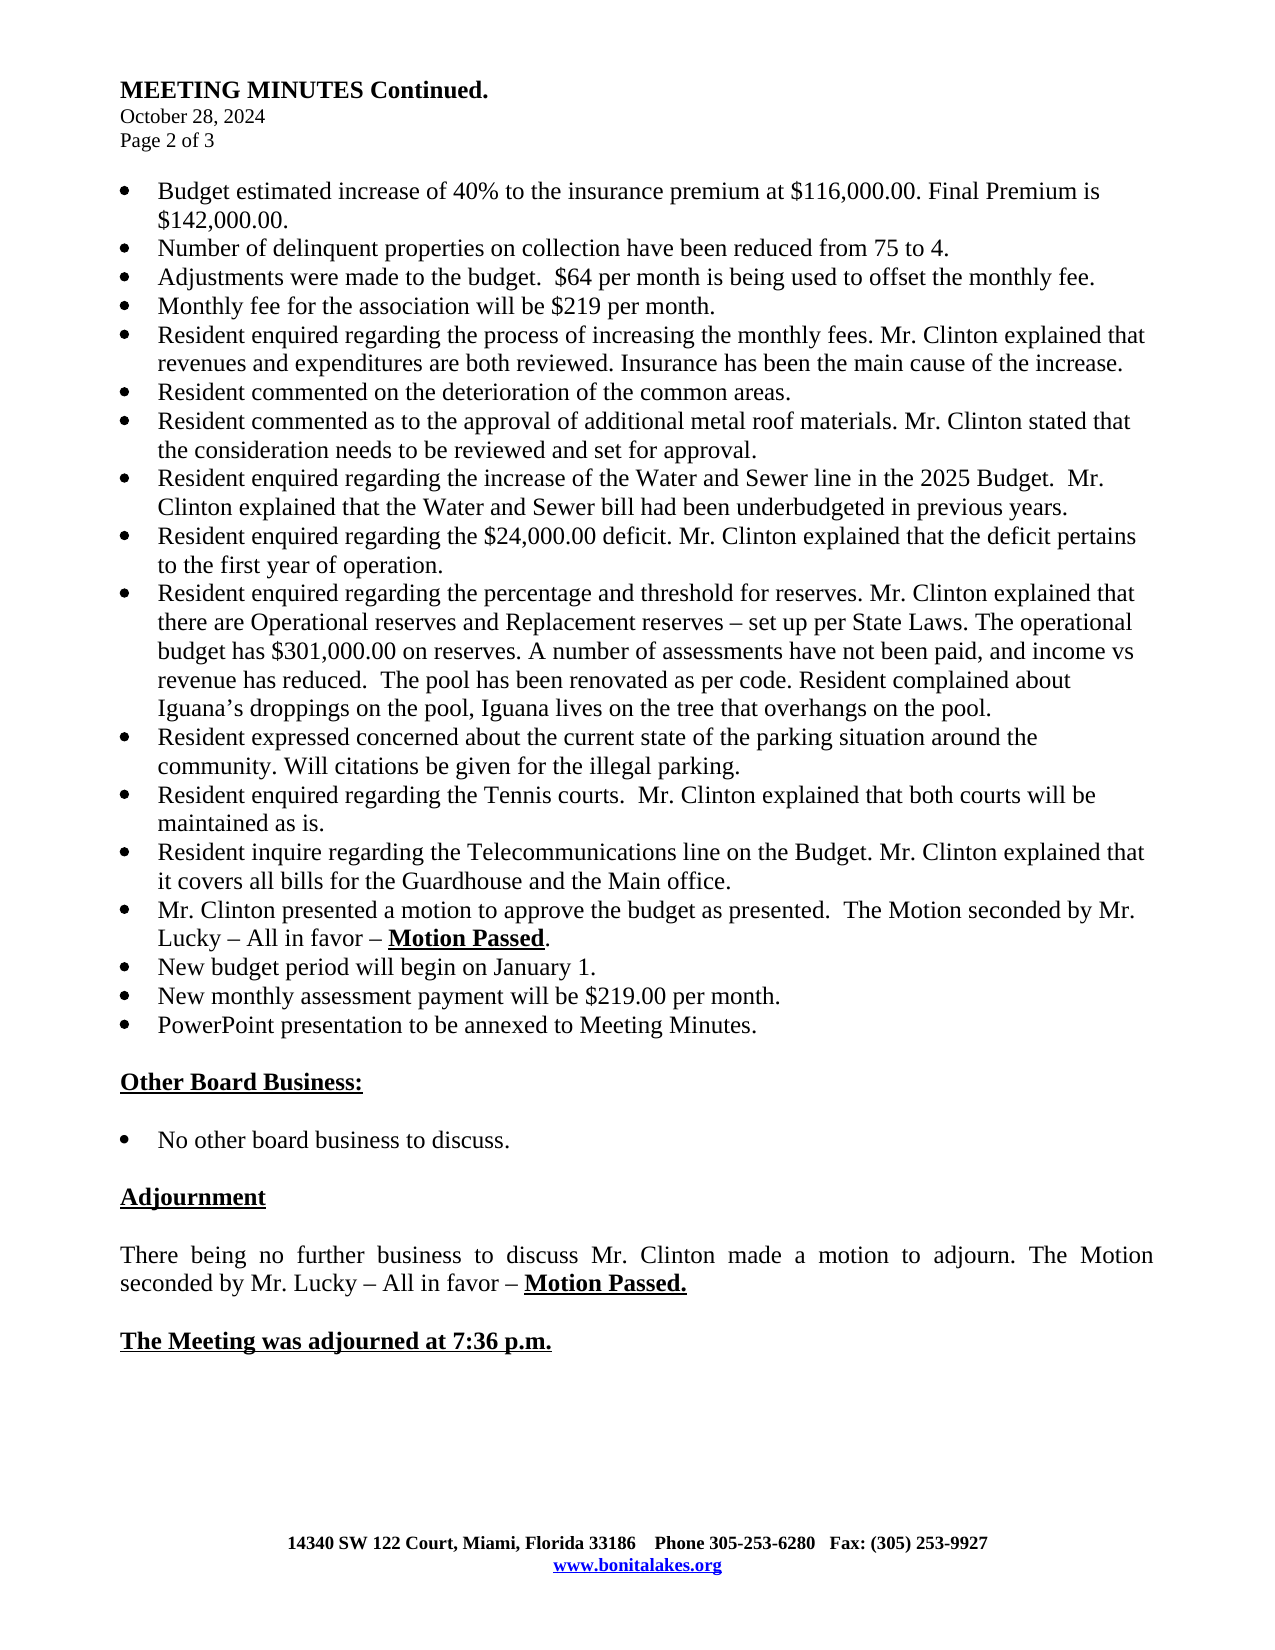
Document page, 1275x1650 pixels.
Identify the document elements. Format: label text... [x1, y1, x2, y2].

text There being no further business to discuss Mr. Clinton made a motion to adjourn. The Motion seconded by Mr. Lucky – All in favor – Motion Passed. [120, 1240, 1155, 1297]
list New monthly assessment payment will be $219.00 per month. [120, 981, 1155, 1010]
list Number of delinquent properties on collection have been reduced from 75 to 4. [120, 233, 1155, 262]
list Resident commented as to the approval of additional metal roof materials. Mr. Clinton stated that the consideration needs to be reviewed and set for approval. [120, 406, 1155, 463]
text Adjournment [120, 1182, 1155, 1211]
list Budget estimated increase of 40% to the insurance premium at $116,000.00. Final Premium is $142,000.00. [120, 176, 1155, 233]
list Monthly fee for the association will be $219 per month. [120, 291, 1155, 320]
list Resident enquired regarding the Tennis courts. Mr. Clinton explained that both courts will be maintained as is. [120, 780, 1155, 837]
list Resident enquired regarding the percentage and threshold for reserves. Mr. Clinton explained that there are Operational reserves and Replacement reserves – set up per State Laws. The operational budget has $301,000.00 on reserves. A number of assessments have not been paid, and income vs revenue has reduced. The pool has been renovated as per code. Resident complained about Iguana’s droppings on the pool, Iguana lives on the tree that overhangs on the pool. [120, 578, 1155, 722]
list Resident enquired regarding the process of increasing the monthly fees. Mr. Clinton explained that revenues and expenditures are both reviewed. Insurance has been the main cause of the increase. [120, 320, 1155, 377]
list Resident enquired regarding the $24,000.00 deficit. Mr. Clinton explained that the deficit pertains to the first year of operation. [120, 521, 1155, 578]
list Resident expressed concerned about the current state of the parking situation around the community. Will citations be given for the illegal parking. [120, 722, 1155, 780]
list Adjustments were made to the budget. $64 per month is being used to offset the monthly fee. [120, 262, 1155, 291]
list PowerPoint presentation to be annexed to Meeting Minutes. [120, 1010, 1155, 1038]
list Resident enquired regarding the increase of the Water and Sewer line in the 2025 Budget. Mr. Clinton explained that the Water and Sewer bill had been underbudgeted in previous years. [120, 463, 1155, 521]
text The Meeting was adjourned at 7:36 p.m. [120, 1326, 1155, 1355]
list Resident inquire regarding the Telecommunications line on the Budget. Mr. Clinton explained that it covers all bills for the Guardhouse and the Main office. [120, 837, 1155, 895]
list No other board business to discuss. [120, 1125, 1155, 1153]
list New budget period will begin on January 1. [120, 952, 1155, 981]
list Mr. Clinton presented a motion to approve the budget as presented. The Motion seconded by Mr. Lucky – All in favor – Motion Passed. [120, 895, 1155, 952]
text Other Board Business: [120, 1067, 1155, 1096]
list Resident commented on the deterioration of the common areas. [120, 377, 1155, 406]
